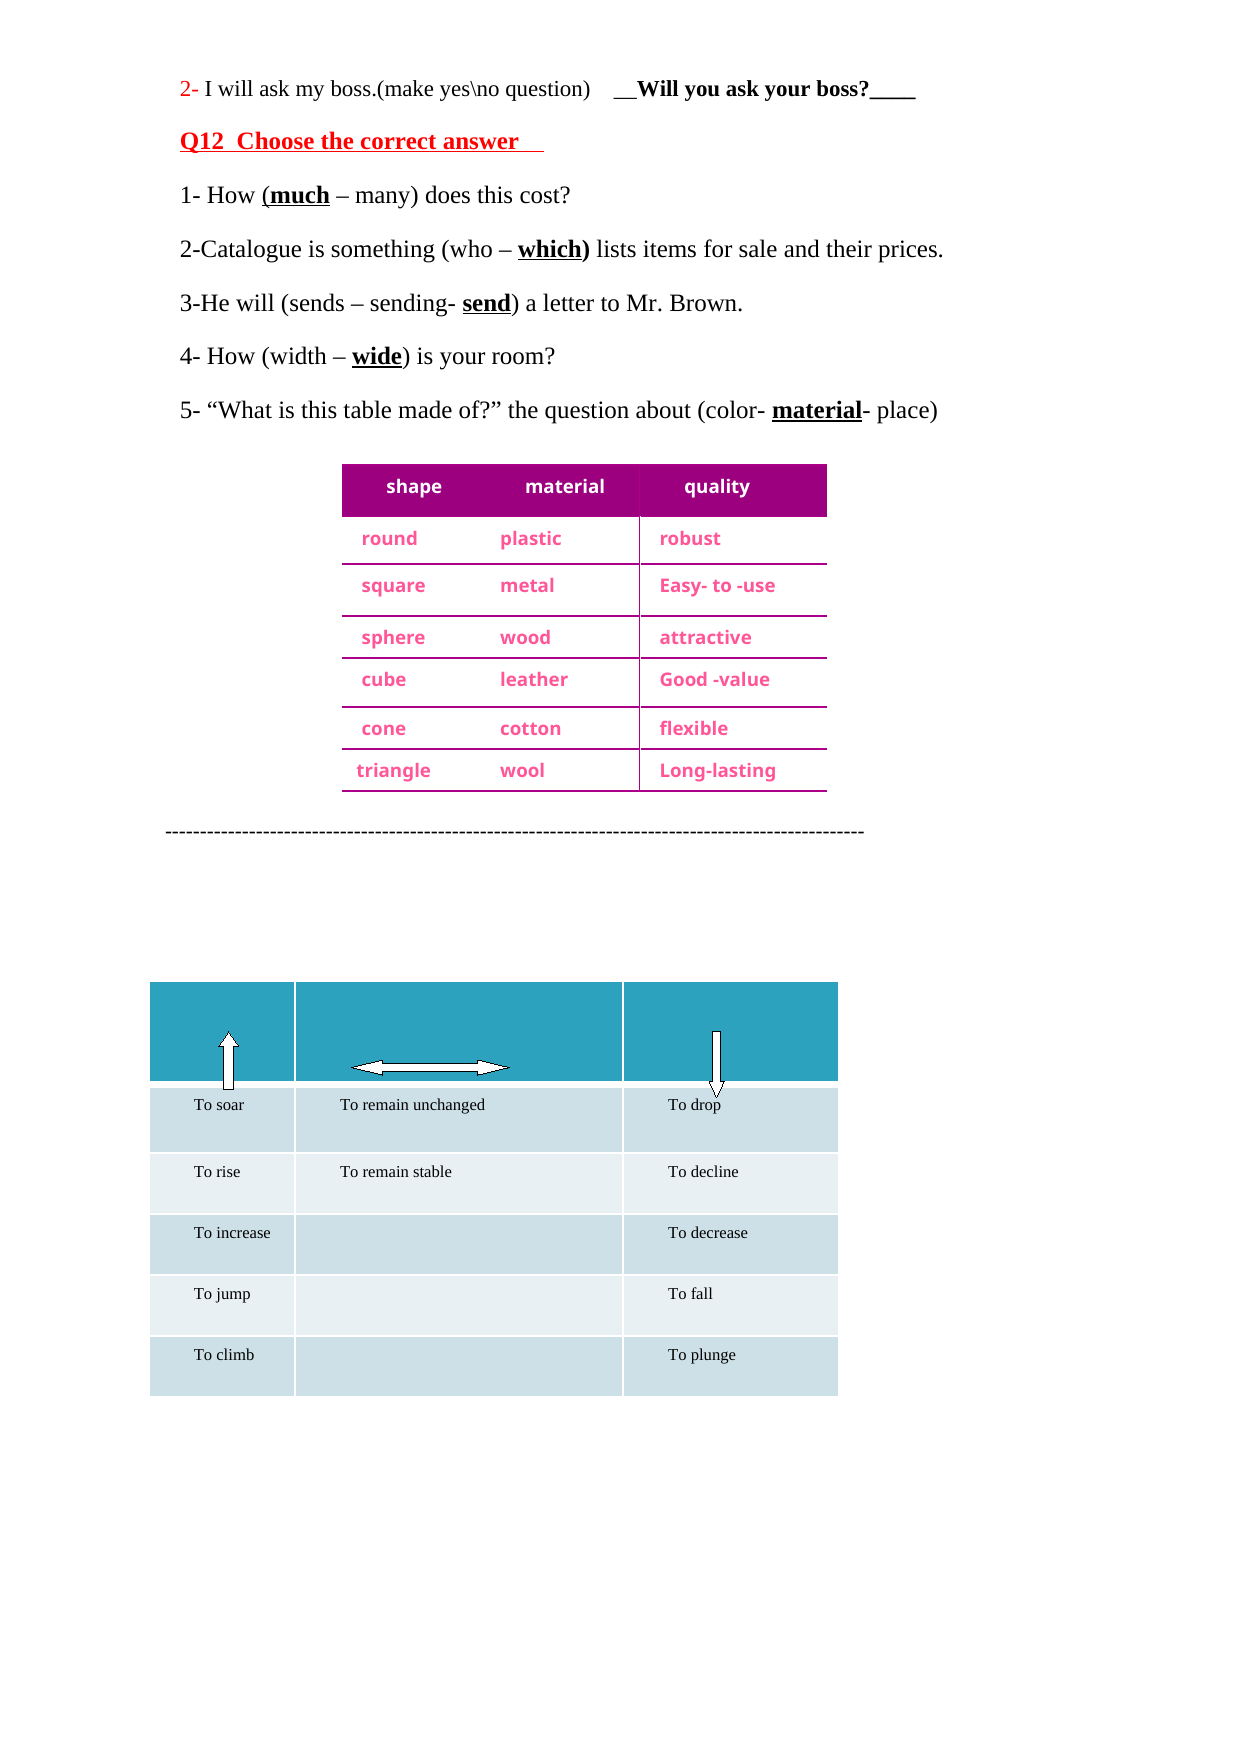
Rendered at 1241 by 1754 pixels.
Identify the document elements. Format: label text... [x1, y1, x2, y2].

table_cell To remain stable [296, 1154, 622, 1213]
text 1- How (much – many) does this cost? [165, 180, 1165, 209]
table_cell To fall [624, 1276, 838, 1335]
table_cell cone [342, 708, 480, 748]
table_header [624, 982, 838, 1081]
table_cell To jump [150, 1276, 294, 1335]
table_header material [480, 466, 639, 516]
text 2-Catalogue is something (who – which) lists items for sale and their prices. [165, 234, 1165, 262]
table_cell To drop [624, 1088, 838, 1152]
table_cell sphere [342, 617, 480, 657]
table_cell leather [480, 659, 639, 706]
table_cell To rise [150, 1154, 294, 1213]
table_cell To climb [150, 1337, 294, 1396]
table_cell robust [640, 517, 827, 563]
table_cell [296, 1276, 622, 1335]
table_header quality [640, 466, 827, 516]
text ---------------------------------------------------------------------------------------------------- [150, 449, 1165, 845]
table_cell square [342, 565, 480, 615]
table_cell To decline [624, 1154, 838, 1213]
table_cell To remain unchanged [296, 1088, 622, 1152]
table_header [150, 982, 294, 1081]
table_cell Good -value [640, 658, 827, 706]
table_cell Easy- to -use [640, 564, 827, 615]
text 5- “What is this table made of?” the question about (color- material- place) [165, 395, 1165, 424]
table_cell wood [480, 617, 639, 657]
table_cell plastic [480, 517, 639, 563]
table_header shape [342, 466, 480, 516]
table_cell To decrease [624, 1215, 838, 1274]
table_cell [296, 1215, 622, 1274]
table_cell To increase [150, 1215, 294, 1274]
table_cell cube [342, 659, 480, 706]
table_cell Long-lasting [640, 749, 827, 790]
text 3-He will (sends – sending- send) a letter to Mr. Brown. [165, 288, 1165, 316]
table_cell To soar [150, 1088, 294, 1152]
table_cell cotton [480, 708, 639, 748]
table_cell flexible [640, 707, 827, 748]
text 4- How (width – wide) is your room? [165, 341, 1165, 370]
table_cell wool [480, 750, 639, 790]
text 2- I will ask my boss.(make yes\no question) __Will you ask your boss?____ [165, 75, 1165, 101]
table_cell metal [480, 565, 639, 615]
table_header [296, 982, 622, 1081]
table_cell triangle [342, 750, 480, 790]
table_cell [296, 1337, 622, 1396]
text Q12 Choose the correct answer [165, 126, 1165, 155]
table_cell round [342, 517, 480, 563]
table_cell attractive [640, 616, 827, 657]
table_cell To plunge [624, 1337, 838, 1396]
